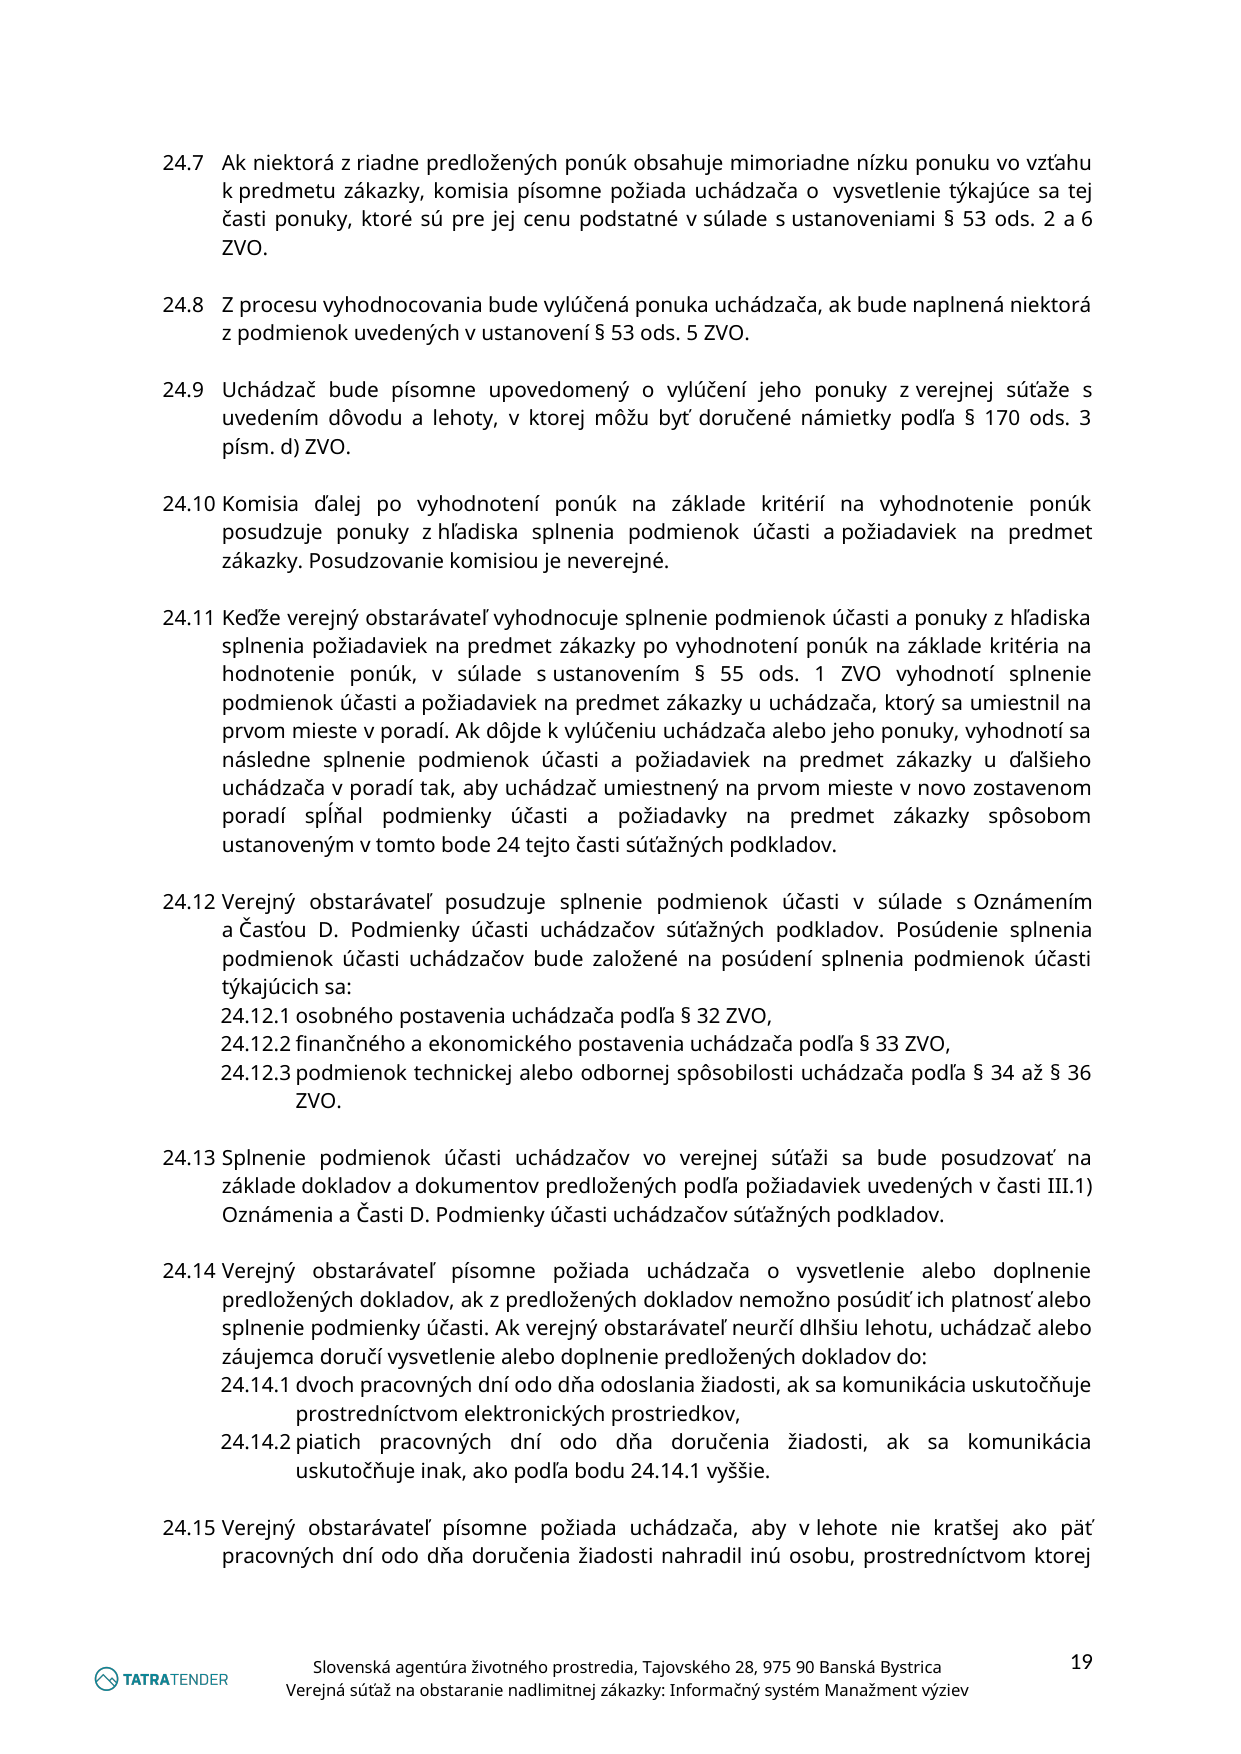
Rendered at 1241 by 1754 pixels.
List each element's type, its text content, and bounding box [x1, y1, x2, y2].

subtitle Komisia ďalej po vyhodnotení ponúk na základe kritérií na vyhodnotenie ponúk posudzuje ponuky z hľadiska splnenia podmienok účasti a požiadaviek na predmet zákazky. Posudzovanie komisiou je neverejné. [162, 489, 1093, 574]
subtitle Ak niektorá z riadne predložených ponúk obsahuje mimoriadne nízku ponuku vo vzťahu k predmetu zákazky, komisia písomne požiada uchádzača o vysvetlenie týkajúce sa tej časti ponuky, ktoré sú pre jej cenu podstatné v súlade s ustanoveniami § 53 ods. 2 a 6 ZVO. [162, 148, 1093, 261]
subtitle dvoch pracovných dní odo dňa odoslania žiadosti, ak sa komunikácia uskutočňuje prostredníctvom elektronických prostriedkov, [220, 1370, 1093, 1427]
subtitle podmienok technickej alebo odbornej spôsobilosti uchádzača podľa § 34 až § 36 ZVO. [220, 1058, 1093, 1114]
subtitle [162, 1513, 1093, 1569]
subtitle Uchádzač bude písomne upovedomený o vylúčení jeho ponuky z verejnej súťaže s uvedením dôvodu a lehoty, v ktorej môžu byť doručené námietky podľa § 170 ods. 3 písm. d) ZVO. [162, 375, 1093, 460]
subtitle Splnenie podmienok účasti uchádzačov vo verejnej súťaži sa bude posudzovať na základe dokladov a dokumentov predložených podľa požiadaviek uvedených v časti III.1) Oznámenia a Časti D. Podmienky účasti uchádzačov súťažných podkladov. [162, 1143, 1093, 1228]
subtitle finančného a ekonomického postavenia uchádzača podľa § 33 ZVO, [220, 1029, 1093, 1058]
subtitle Keďže verejný obstarávateľ vyhodnocuje splnenie podmienok účasti a ponuky z hľadiska splnenia požiadaviek na predmet zákazky po vyhodnotení ponúk na základe kritéria na hodnotenie ponúk, v súlade s ustanovením § 55 ods. 1 ZVO vyhodnotí splnenie podmienok účasti a požiadaviek na predmet zákazky u uchádzača, ktorý sa umiestnil na prvom mieste v poradí. Ak dôjde k vylúčeniu uchádzača alebo jeho ponuky, vyhodnotí sa následne splnenie podmienok účasti a požiadaviek na predmet zákazky u ďalšieho uchádzača v poradí tak, aby uchádzač umiestnený na prvom mieste v novo zostavenom poradí spĺňal podmienky účasti a požiadavky na predmet zákazky spôsobom ustanoveným v tomto bode 24 tejto časti súťažných podkladov. [162, 603, 1093, 858]
subtitle Verejný obstarávateľ posudzuje splnenie podmienok účasti v súlade s Oznámením a Časťou D. Podmienky účasti uchádzačov súťažných podkladov. Posúdenie splnenia podmienok účasti uchádzačov bude založené na posúdení splnenia podmienok účasti týkajúcich sa: [162, 887, 1093, 1001]
picture [92, 1655, 239, 1700]
subtitle Verejný obstarávateľ písomne požiada uchádzača o vysvetlenie alebo doplnenie predložených dokladov, ak z predložených dokladov nemožno posúdiť ich platnosť alebo splnenie podmienky účasti. Ak verejný obstarávateľ neurčí dlhšiu lehotu, uchádzač alebo záujemca doručí vysvetlenie alebo doplnenie predložených dokladov do: [162, 1257, 1093, 1370]
subtitle piatich pracovných dní odo dňa doručenia žiadosti, ak sa komunikácia uskutočňuje inak, ako podľa bodu 24.14.1 vyššie. [220, 1427, 1093, 1484]
subtitle osobného postavenia uchádzača podľa § 32 ZVO, [220, 1001, 1093, 1029]
subtitle Z procesu vyhodnocovania bude vylúčená ponuka uchádzača, ak bude naplnená niektorá z podmienok uvedených v ustanovení § 53 ods. 5 ZVO. [162, 290, 1093, 347]
